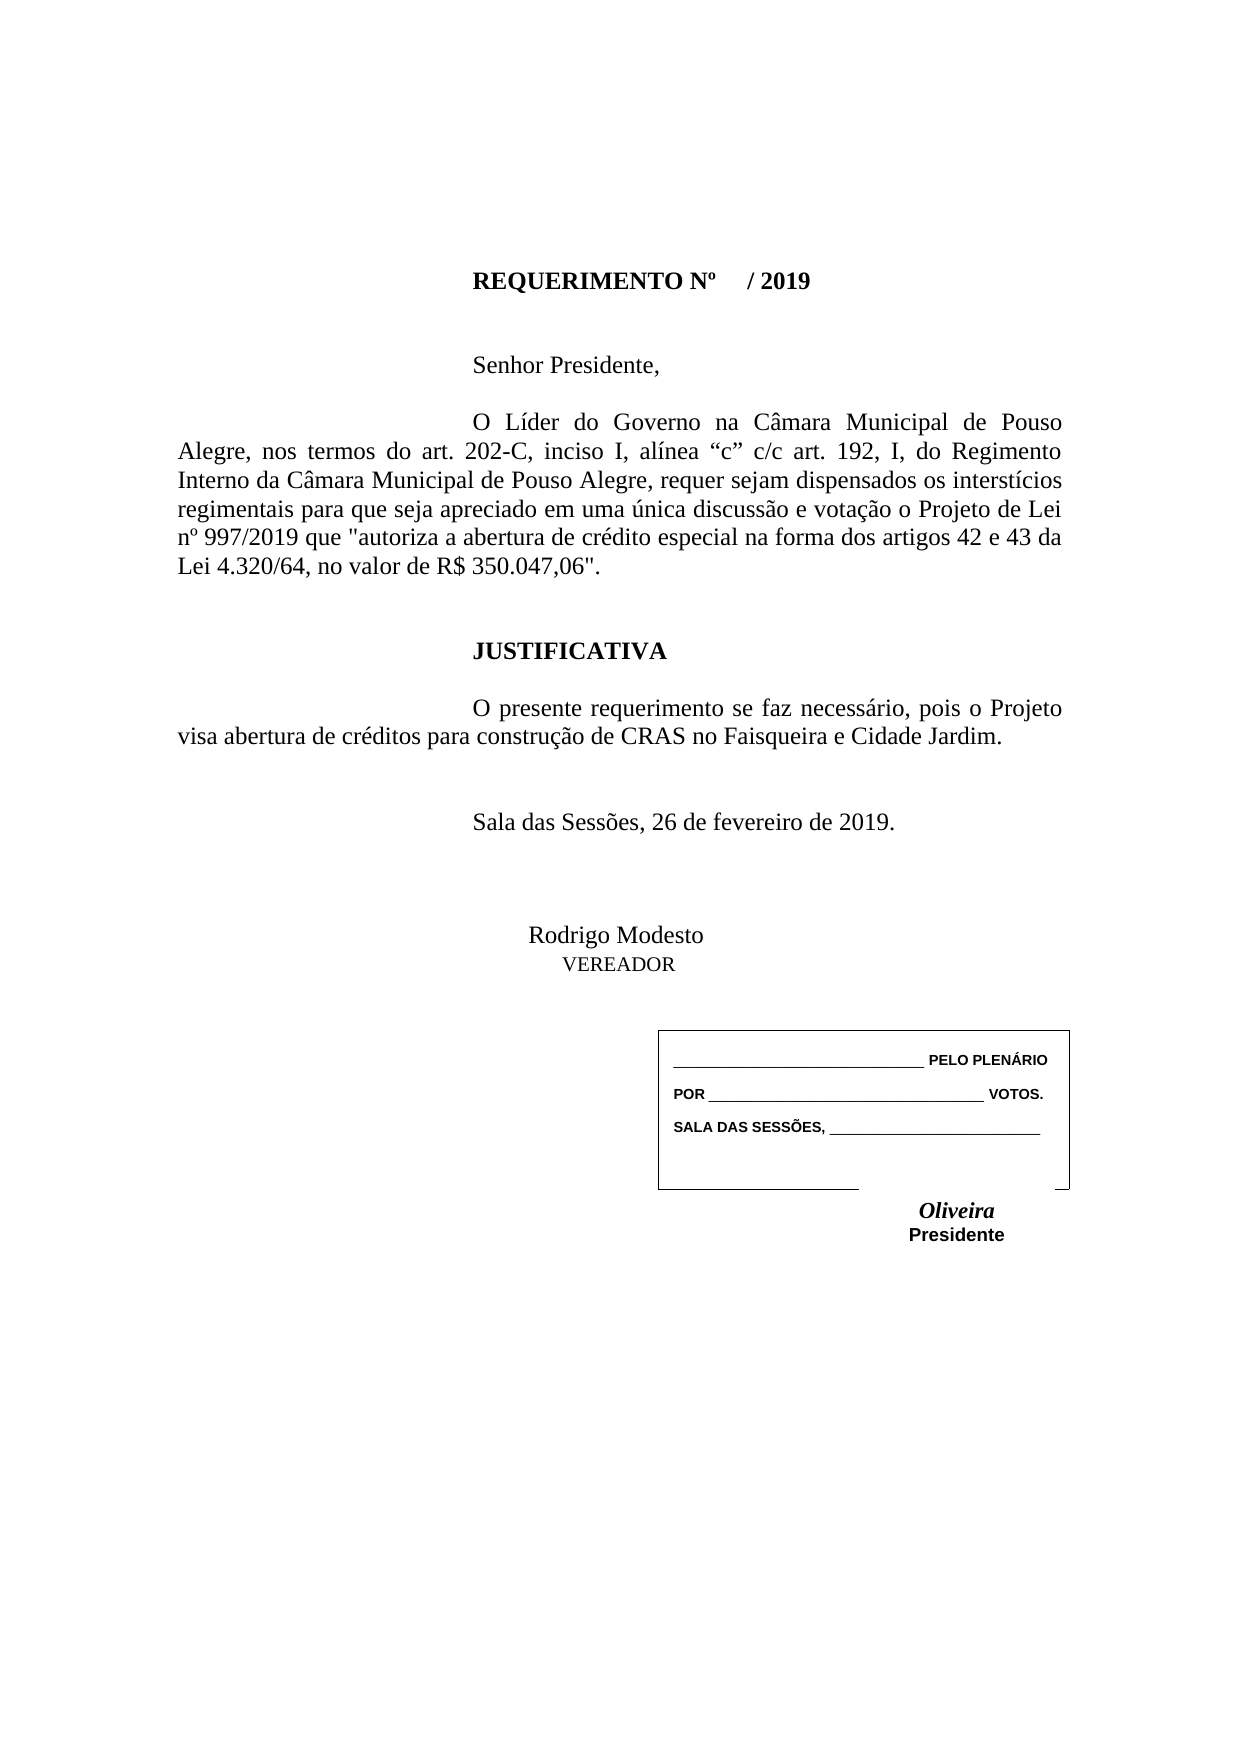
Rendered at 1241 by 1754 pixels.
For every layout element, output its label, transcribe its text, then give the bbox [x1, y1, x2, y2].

text Senhor Presidente, [472, 351, 1063, 379]
table_cell VEREADOR [170, 952, 1062, 978]
text O Líder do Governo na Câmara Municipal de Pouso Alegre, nos termos do art. 202-C, inciso I, alínea “c” c/c art. 192, I, do Regimento Interno da Câmara Municipal de Pouso Alegre, requer sejam dispensados os interstícios regimentais para que seja apreciado em uma única discussão e votação o Projeto de Lei nº 997/2019 que "autoriza a abertura de crédito especial na forma dos artigos 42 e 43 da Lei 4.320/64, no valor de R$ 350.047,06". [177, 407, 1063, 580]
text Sala das Sessões, 26 de fevereiro de 2019. [177, 807, 1063, 836]
table_header Rodrigo Modesto [170, 920, 1062, 952]
text JUSTIFICATIVA [177, 636, 945, 665]
text REQUERIMENTO Nº / 2019 [472, 266, 1063, 294]
text O presente requerimento se faz necessário, pois o Projeto visa abertura de créditos para construção de CRAS no Faisqueira e Cidade Jardim. [177, 693, 1063, 750]
